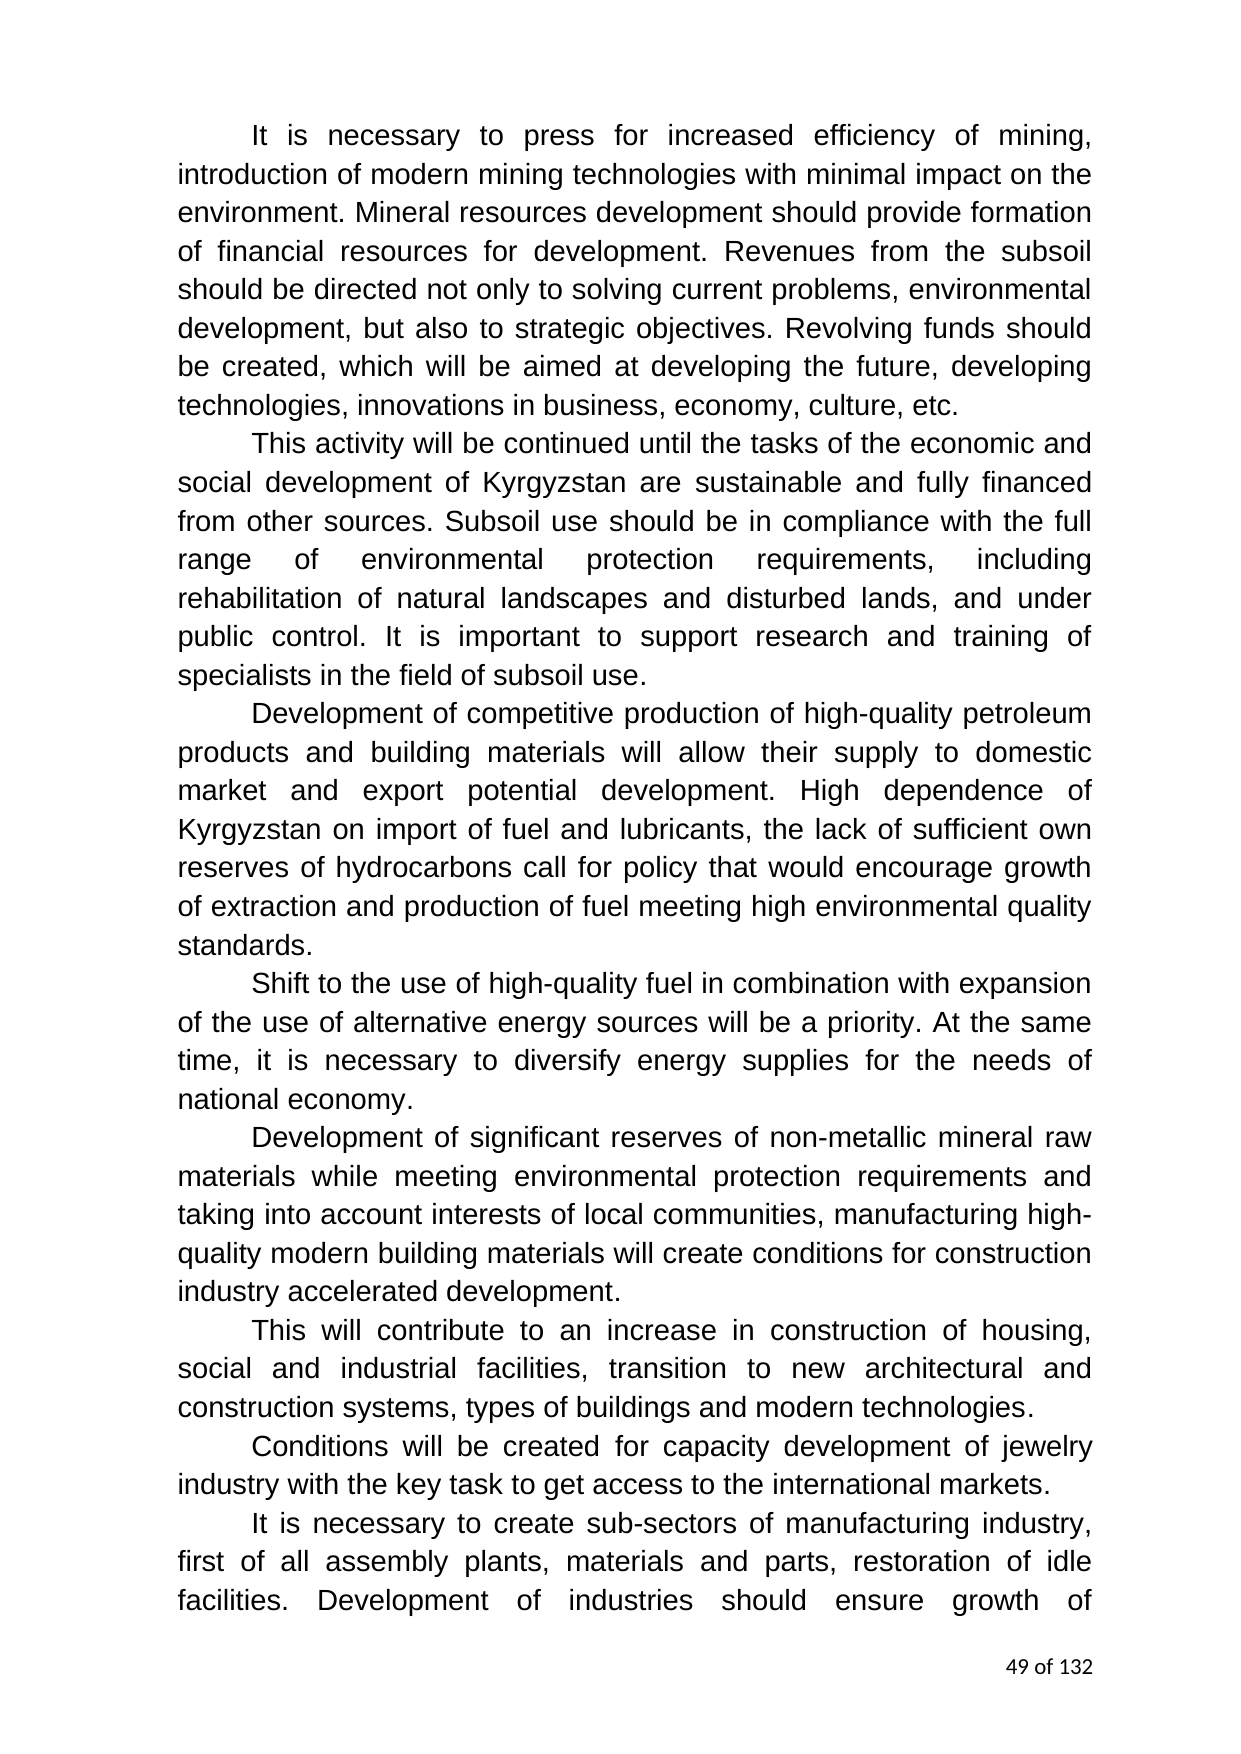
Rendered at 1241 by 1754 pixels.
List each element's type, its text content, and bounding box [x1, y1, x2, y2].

text This will contribute to an increase in construction of housing, social and industrial facilities, transition to new architectural and construction systems, types of buildings and modern technologies. [177, 1313, 1093, 1423]
text Shift to the use of high-quality fuel in combination with expansion of the use of alternative energy sources will be a priority. At the same time, it is necessary to diversify energy supplies for the needs of national economy. [177, 966, 1093, 1115]
text Development of competitive production of high-quality petroleum products and building materials will allow their supply to domestic market and export potential development. High dependence of Kyrgyzstan on import of fuel and lubricants, the lack of sufficient own reserves of hydrocarbons call for policy that would encourage growth of extraction and production of fuel meeting high environmental quality standards. [177, 696, 1093, 961]
text Development of significant reserves of non-metallic mineral raw materials while meeting environmental protection requirements and taking into account interests of local communities, manufacturing high-quality modern building materials will create conditions for construction industry accelerated development. [177, 1120, 1093, 1308]
text Conditions will be created for capacity development of jewelry industry with the key task to get access to the international markets. [177, 1428, 1093, 1501]
text It is necessary to press for increased efficiency of mining, introduction of modern mining technologies with minimal impact on the environment. Mineral resources development should provide formation of financial resources for development. Revenues from the subsoil should be directed not only to solving current problems, environmental development, but also to strategic objectives. Revolving funds should be created, which will be aimed at developing the future, developing technologies, innovations in business, economy, culture, etc. [177, 118, 1093, 421]
text This activity will be continued until the tasks of the economic and social development of Kyrgyzstan are sustainable and fully financed from other sources. Subsoil use should be in compliance with the full range of environmental protection requirements, including rehabilitation of natural landscapes and disturbed lands, and under public control. It is important to support research and training of specialists in the field of subsoil use. [177, 426, 1093, 691]
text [177, 1506, 1093, 1616]
